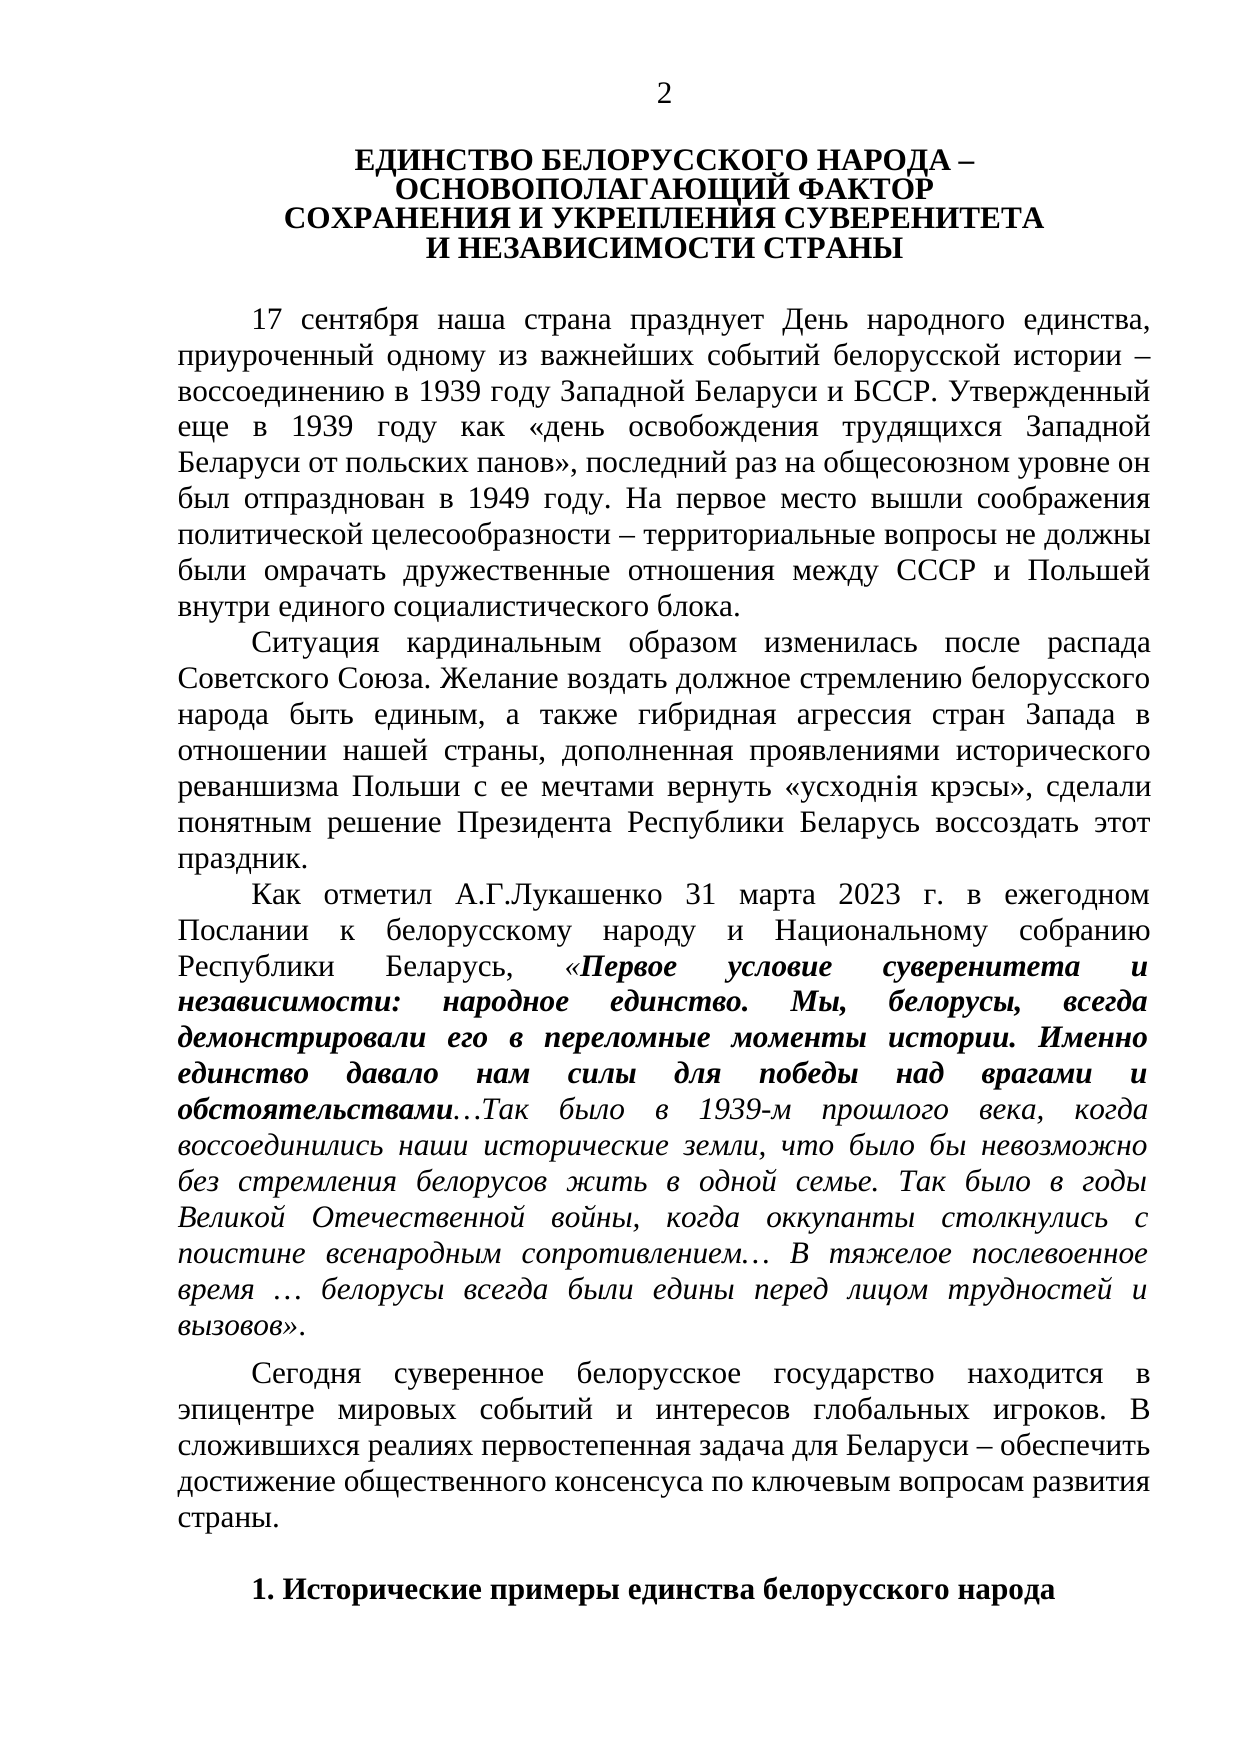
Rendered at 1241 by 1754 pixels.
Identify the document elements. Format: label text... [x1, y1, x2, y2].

text И НЕЗАВИСИМОСТИ СТРАНЫ [177, 235, 1152, 264]
text ЕДИНСТВО БЕЛОРУССКОГО НАРОДА – ОСНОВОПОЛАГАЮЩИЙ ФАКТОР [177, 147, 1152, 206]
text 17 сентября наша страна празднует День народного единства, приуроченный одному из важнейших событий белорусской истории – воссоединению в 1939 году Западной Беларуси и БССР. Утвержденный еще в 1939 году как «день освобождения трудящихся Западной Беларуси от польских панов», последний раз на общесоюзном уровне он был отпразднован в 1949 году. На первое место вышли соображения политической целесообразности – территориальные вопросы не должны были омрачать дружественные отношения между СССР и Польшей внутри единого социалистического блока. [177, 300, 1152, 623]
text Сегодня суверенное белорусское государство находится в эпицентре мировых событий и интересов глобальных игроков. В сложившихся реалиях первостепенная задача для Беларуси – обеспечить достижение общественного консенсуса по ключевым вопросам развития страны. [177, 1354, 1152, 1534]
text Ситуация кардинальным образом изменилась после распада Советского Союза. Желание воздать должное стремлению белорусского народа быть единым, а также гибридная агрессия стран Запада в отношении нашей страны, дополненная проявлениями исторического реваншизма Польши с ее мечтами вернуть «усходнiя крэсы», сделали понятным решение Президента Республики Беларусь воссоздать этот праздник. [177, 623, 1152, 875]
text СОХРАНЕНИЯ И УКРЕПЛЕНИЯ СУВЕРЕНИТЕТА [177, 206, 1152, 235]
text 1. Исторические примеры единства белорусского народа [251, 1570, 1152, 1606]
text Как отметил А.Г.Лукашенко 31 марта 2023 г. в ежегодном Послании к белорусскому народу и Национальному собранию Республики Беларусь, «Первое условие суверенитета и независимости: народное единство. Мы, белорусы, всегда демонстрировали его в переломные моменты истории. Именно единство давало нам силы для победы над врагами и обстоятельствами…Так было в 1939-м прошлого века, когда воссоединились наши исторические земли, что было бы невозможно без стремления белорусов жить в одной семье. Так было в годы Великой Отечественной войны, когда оккупанты столкнулись с поистине всенародным сопротивлением… В тяжелое послевоенное время … белорусы всегда были едины перед лицом трудностей и вызовов». [177, 875, 1152, 1342]
